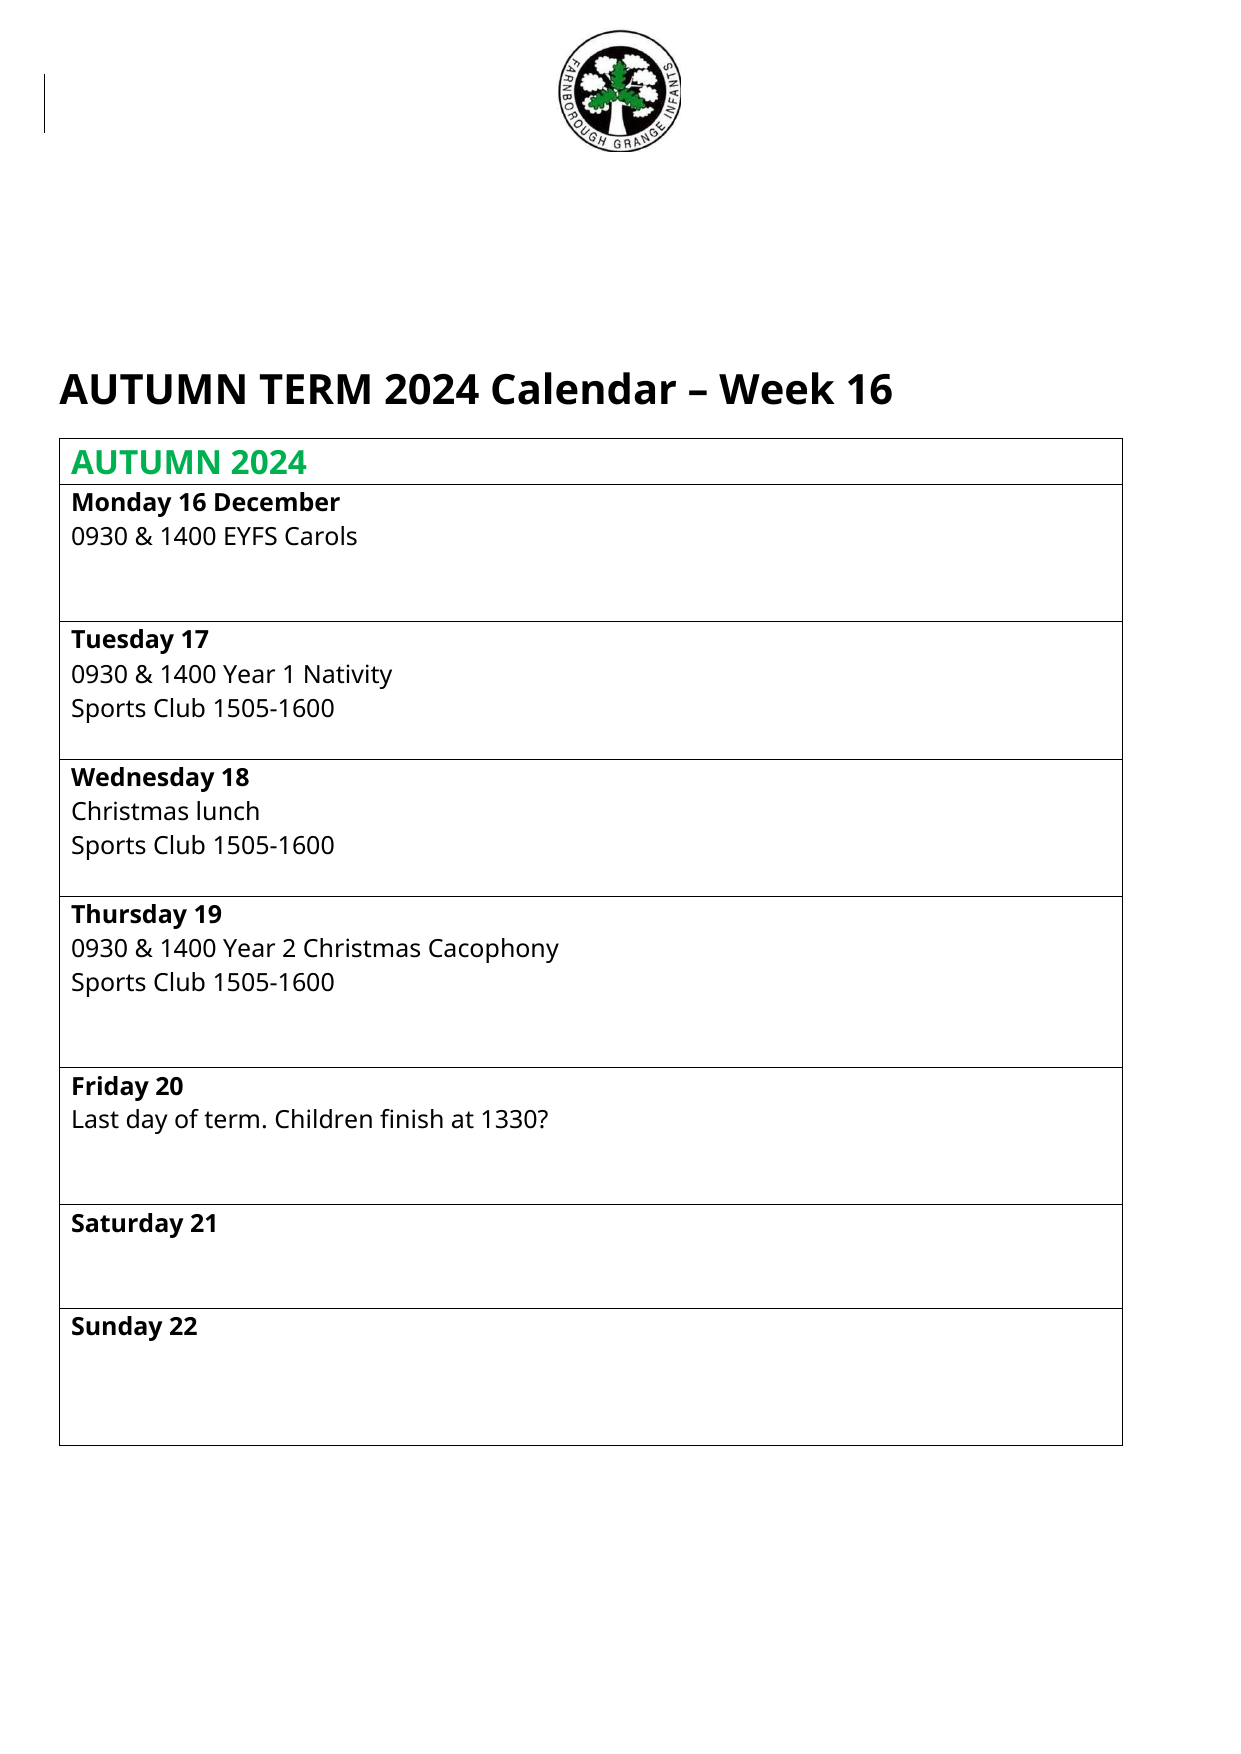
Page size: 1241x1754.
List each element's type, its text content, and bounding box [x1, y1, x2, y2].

table_cell Sunday 22 [60, 1309, 1122, 1445]
table_cell Thursday 19 0930 & 1400 Year 2 Christmas Cacophony Sports Club 1505-1600 [60, 897, 1122, 1067]
table_cell Monday 16 December 0930 & 1400 EYFS Carols [60, 485, 1122, 621]
table_header AUTUMN 2024 [60, 439, 1122, 484]
table_cell Friday 20 Last day of term. Children finish at 1330? [60, 1068, 1122, 1204]
table_cell Tuesday 17 0930 & 1400 Year 1 Nativity Sports Club 1505-1600 [60, 622, 1122, 758]
text AUTUMN TERM 2024 Calendar – Week 16 [59, 359, 1181, 416]
table_cell Saturday 21 [60, 1205, 1122, 1308]
table_cell Wednesday 18 Christmas lunch Sports Club 1505-1600 [60, 760, 1122, 896]
picture [555, 28, 681, 151]
